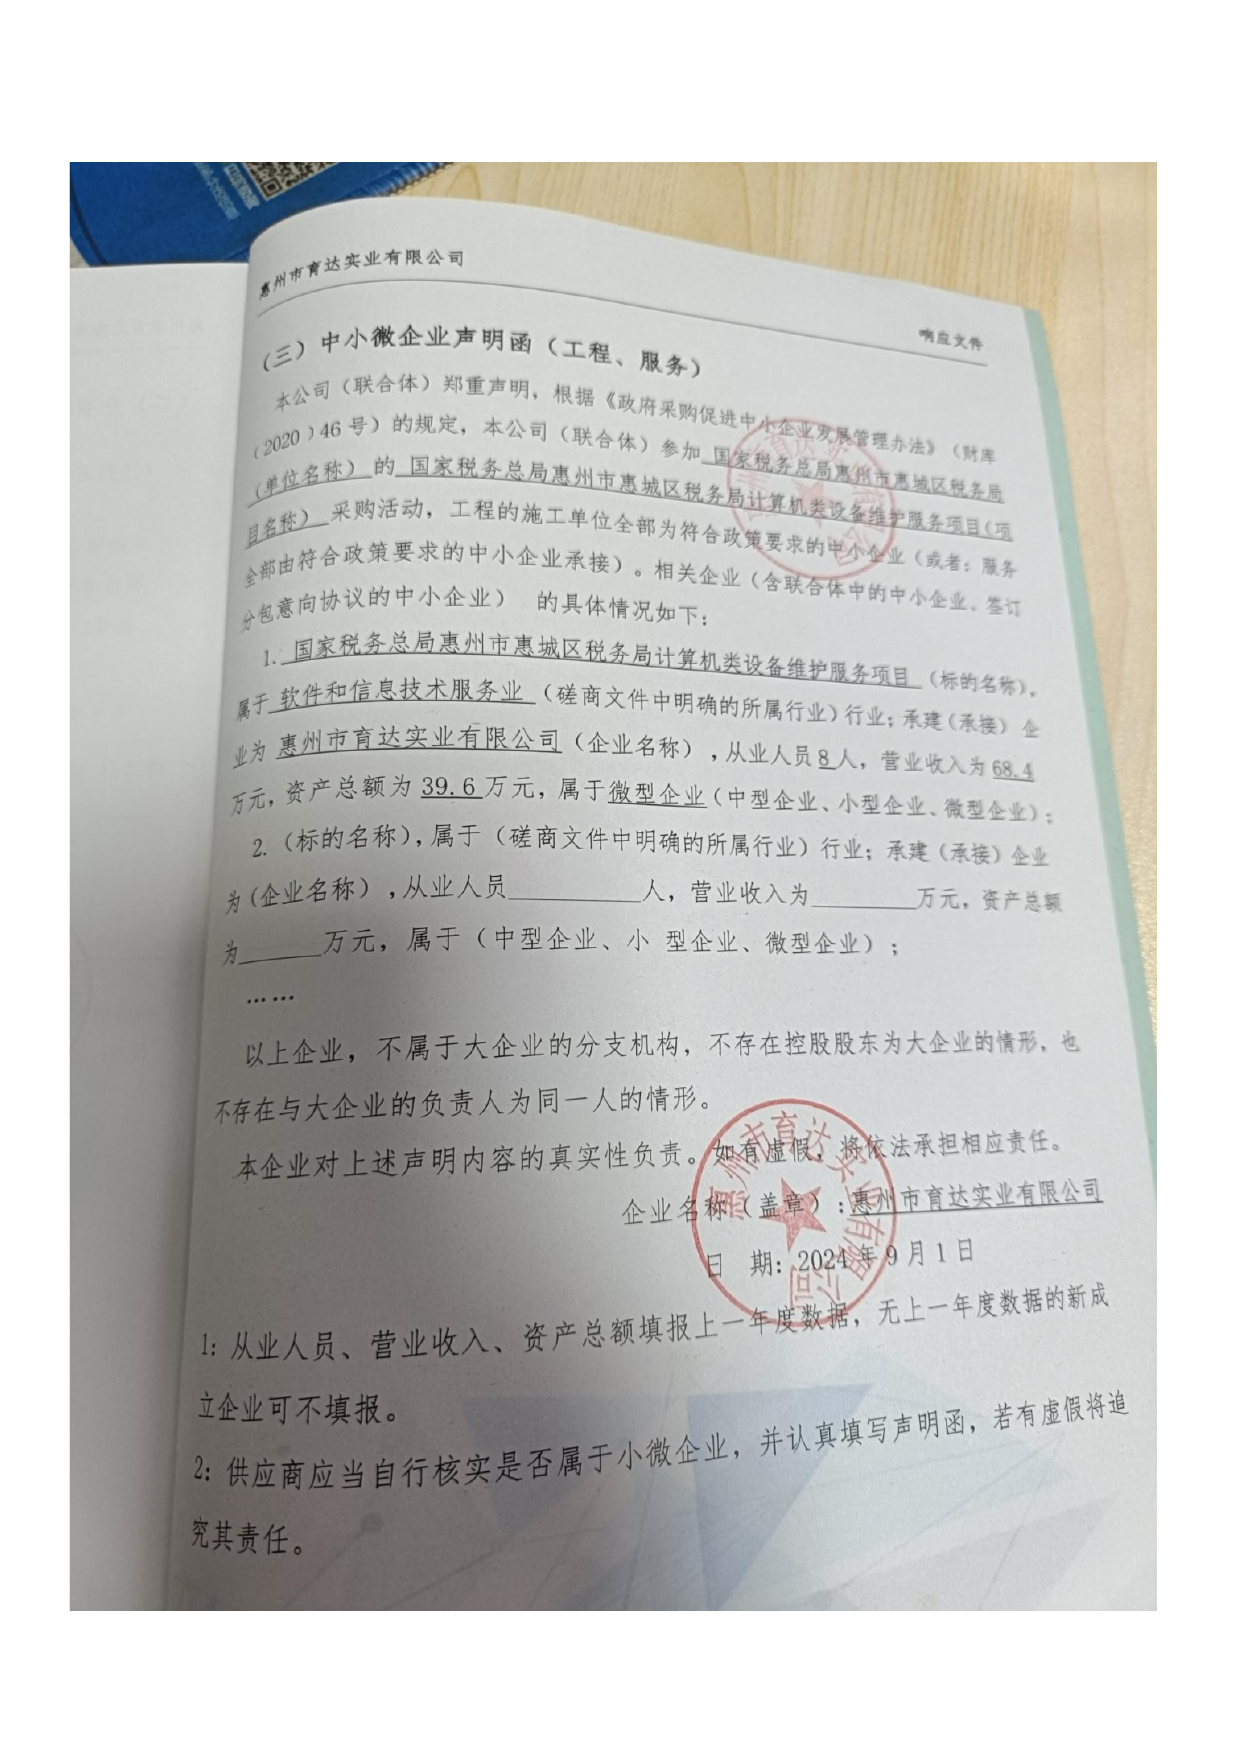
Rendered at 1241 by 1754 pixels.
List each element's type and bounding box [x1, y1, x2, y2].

picture [71, 163, 1157, 1609]
